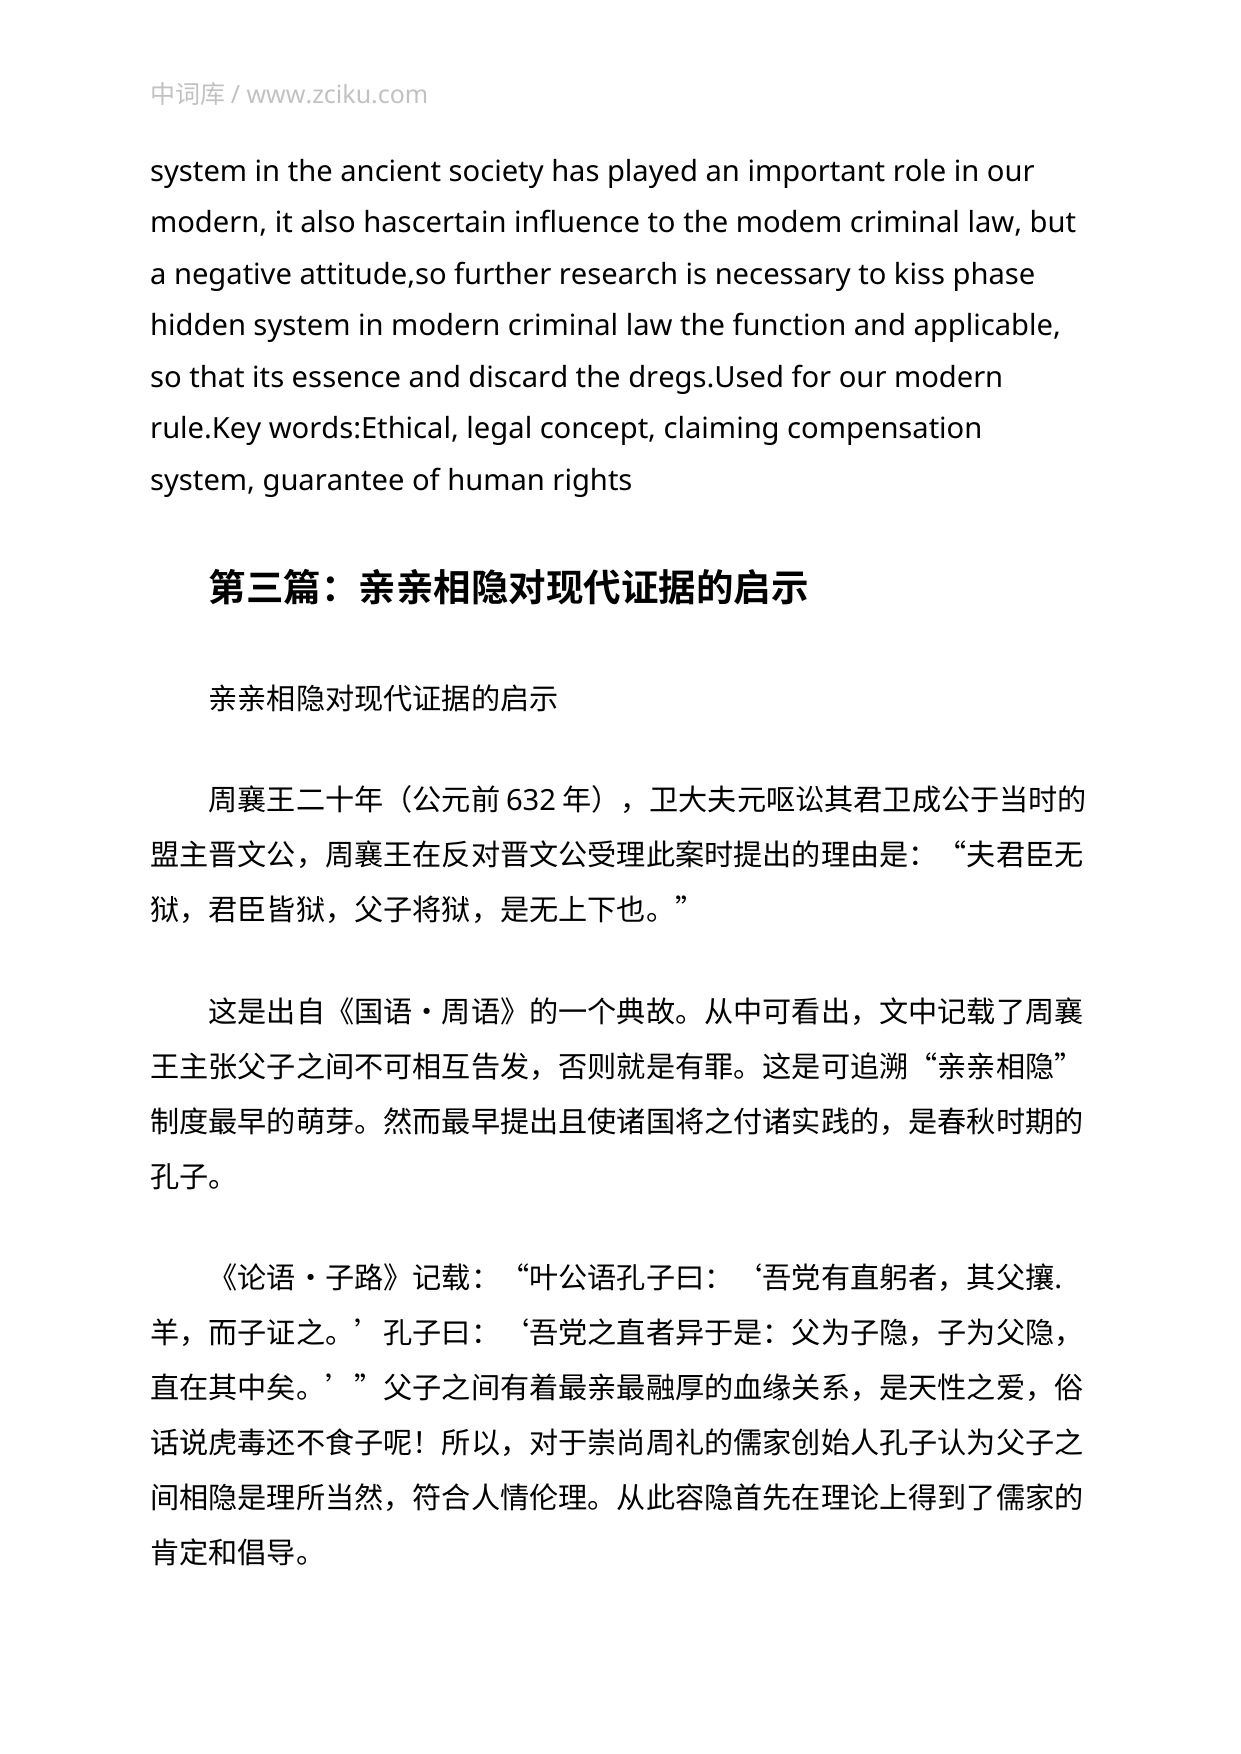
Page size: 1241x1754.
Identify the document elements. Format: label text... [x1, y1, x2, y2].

text 《论语•子路》记载：“叶公语孔子曰：‘吾党有直躬者，其父攘.羊，而子证之。’孔子曰：‘吾党之直者异于是：父为子隐，子为父隐，直在其中矣。’”父子之间有着最亲最融厚的血缘关系，是天性之爱，俗话说虎毒还不食子呢！所以，对于崇尚周礼的儒家创始人孔子认为父子之间相隐是理所当然，符合人情伦理。从此容隐首先在理论上得到了儒家的肯定和倡导。 [150, 1255, 1090, 1572]
text 周襄王二十年（公元前632年），卫大夫元呕讼其君卫成公于当时的盟主晋文公，周襄王在反对晋文公受理此案时提出的理由是：“夫君臣无狱，君臣皆狱，父子将狱，是无上下也。” [150, 777, 1090, 929]
text 这是出自《国语•周语》的一个典故。从中可看出，文中记载了周襄王主张父子之间不可相互告发，否则就是有罪。这是可追溯“亲亲相隐”制度最早的萌芽。然而最早提出且使诸国将之付诸实践的，是春秋时期的孔子。 [150, 989, 1090, 1196]
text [150, 150, 1090, 499]
text 亲亲相隐对现代证据的启示 [150, 675, 1090, 717]
text 第三篇：亲亲相隐对现代证据的启示 [150, 558, 1090, 612]
